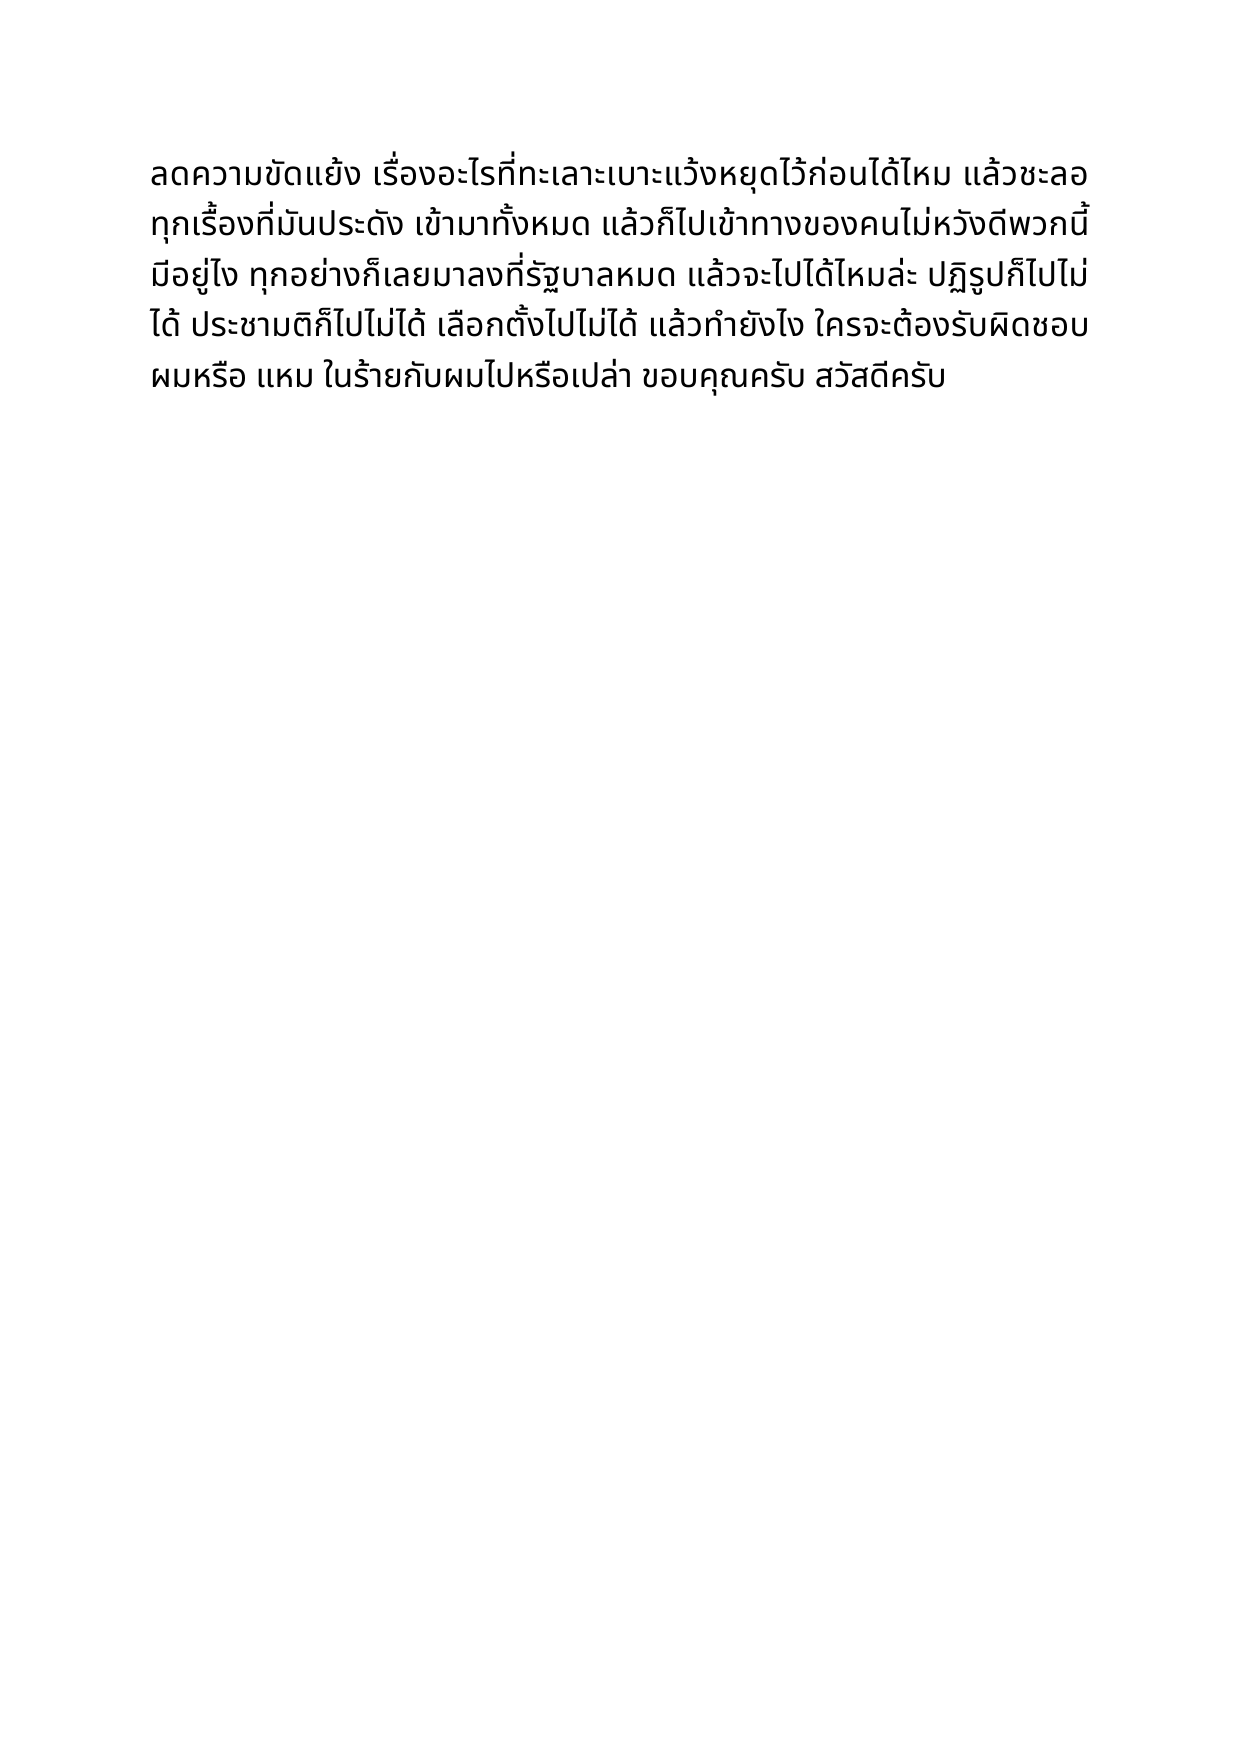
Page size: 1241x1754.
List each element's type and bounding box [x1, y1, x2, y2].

text [150, 150, 1090, 402]
